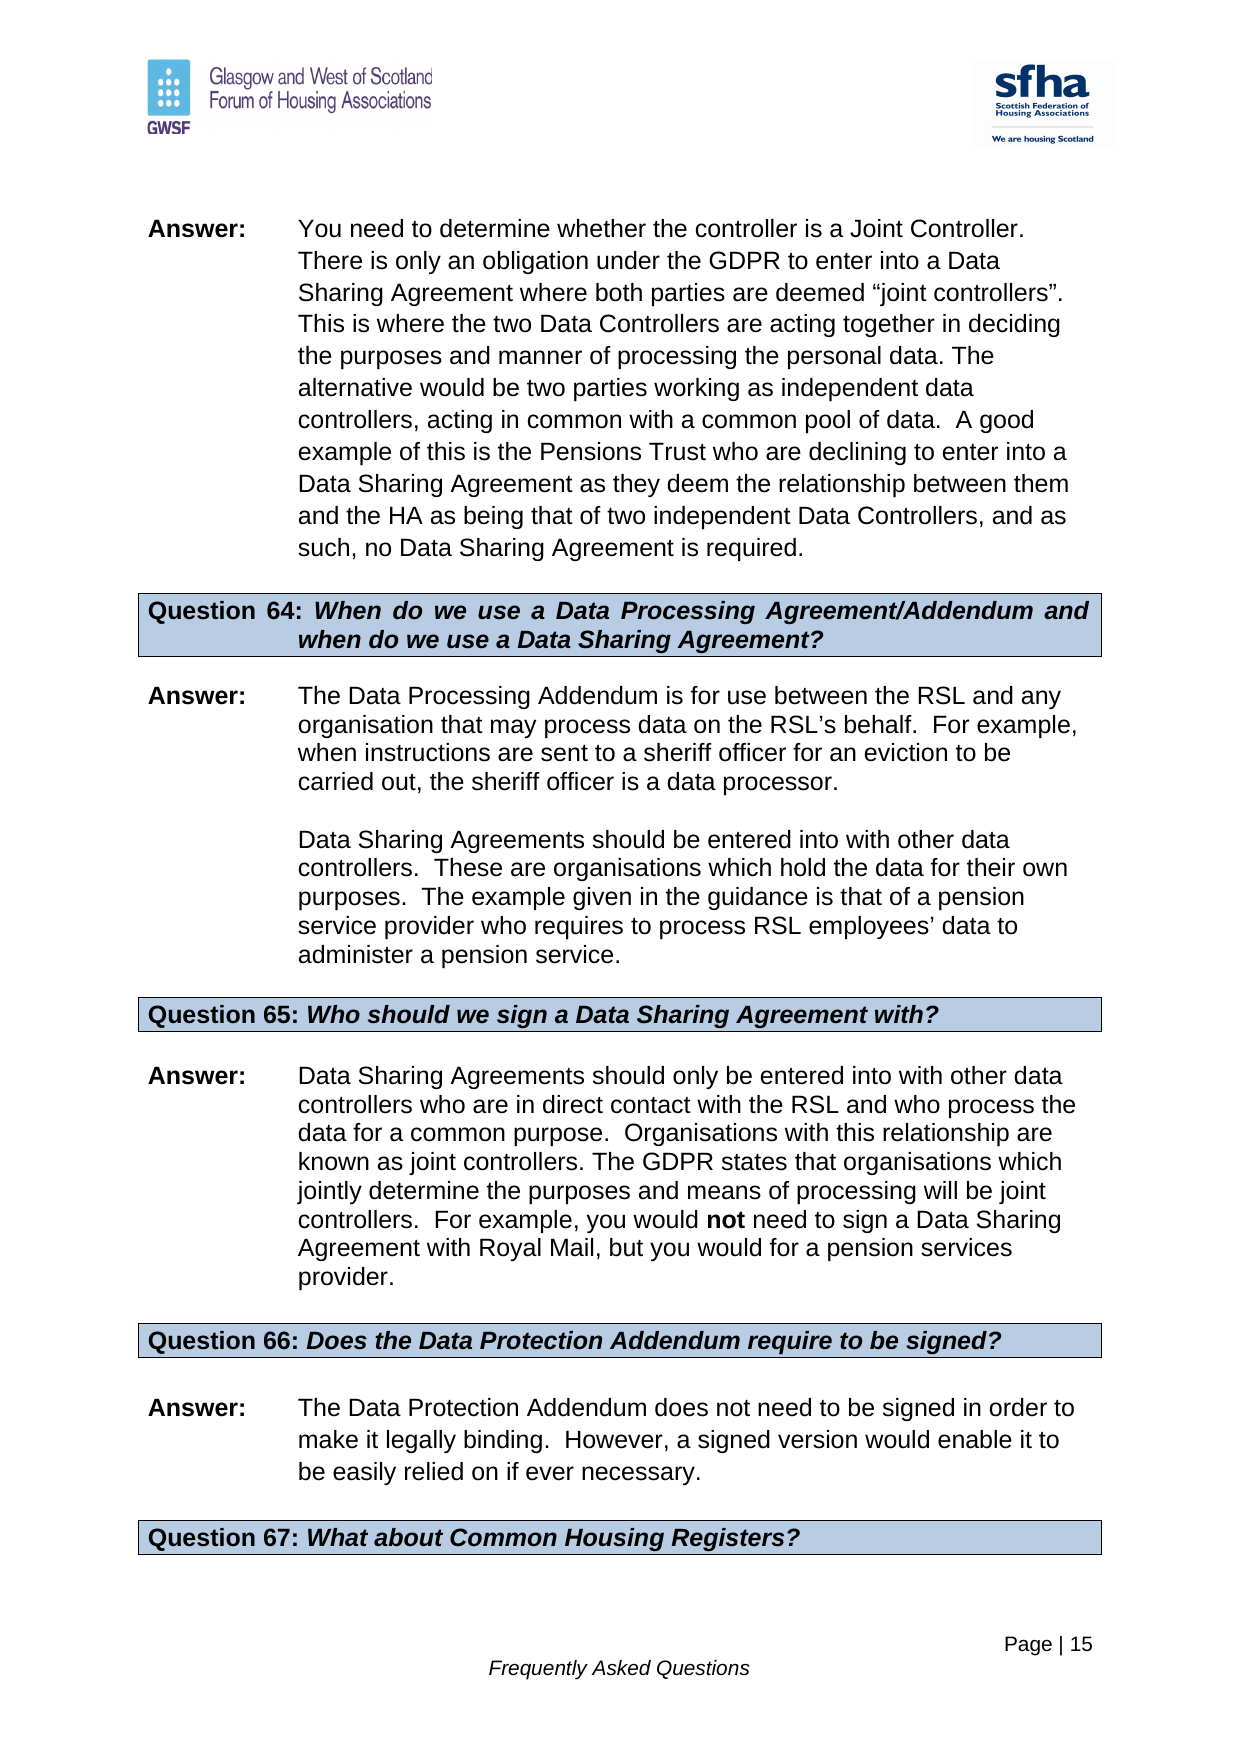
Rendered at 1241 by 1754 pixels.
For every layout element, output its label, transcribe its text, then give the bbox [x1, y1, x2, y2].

text Answer: Data Sharing Agreements should only be entered into with other data controllers who are in direct contact with the RSL and who process the data for a common purpose. Organisations with this relationship are known as joint controllers. The GDPR states that organisations which jointly determine the purposes and means of processing will be joint controllers. For example, you would not need to sign a Data Sharing Agreement with Royal Mail, but you would for a pension services provider. [148, 1061, 1092, 1291]
text Answer: The Data Protection Addendum does not need to be signed in order to make it legally binding. However, a signed version would enable it to be easily relied on if ever necessary. [148, 1393, 1092, 1485]
text Question 67: What about Common Housing Registers? [139, 1521, 1101, 1554]
picture [971, 59, 1114, 149]
text Answer: You need to determine whether the controller is a Joint Controller. There is only an obligation under the GDPR to enter into a Data Sharing Agreement where both parties are deemed “joint controllers”. This is where the two Data Controllers are acting together in deciding the purposes and manner of processing the personal data. The alternative would be two parties working as independent data controllers, acting in common with a common pool of data. A good example of this is the Pensions Trust who are declining to enter into a Data Sharing Agreement as they deem the relationship between them and the HA as being that of two independent Data Controllers, and as such, no Data Sharing Agreement is required. [148, 214, 1092, 561]
text Question 66: Does the Data Protection Addendum require to be signed? [139, 1324, 1101, 1357]
picture [147, 59, 432, 134]
text Answer: The Data Processing Addendum is for use between the RSL and any organisation that may process data on the RSL’s behalf. For example, when instructions are sent to a sheriff officer for an eviction to be carried out, the sheriff officer is a data processor. [148, 681, 1092, 796]
text Data Sharing Agreements should be entered into with other data controllers. These are organisations which hold the data for their own purposes. The example given in the guidance is that of a pension service provider who requires to process RSL employees’ data to administer a pension service. [298, 825, 1092, 968]
text Question 64: When do we use a Data Processing Agreement/Addendum and when do we use a Data Sharing Agreement? [139, 594, 1101, 656]
text Question 65: Who should we sign a Data Sharing Agreement with? [139, 998, 1101, 1031]
